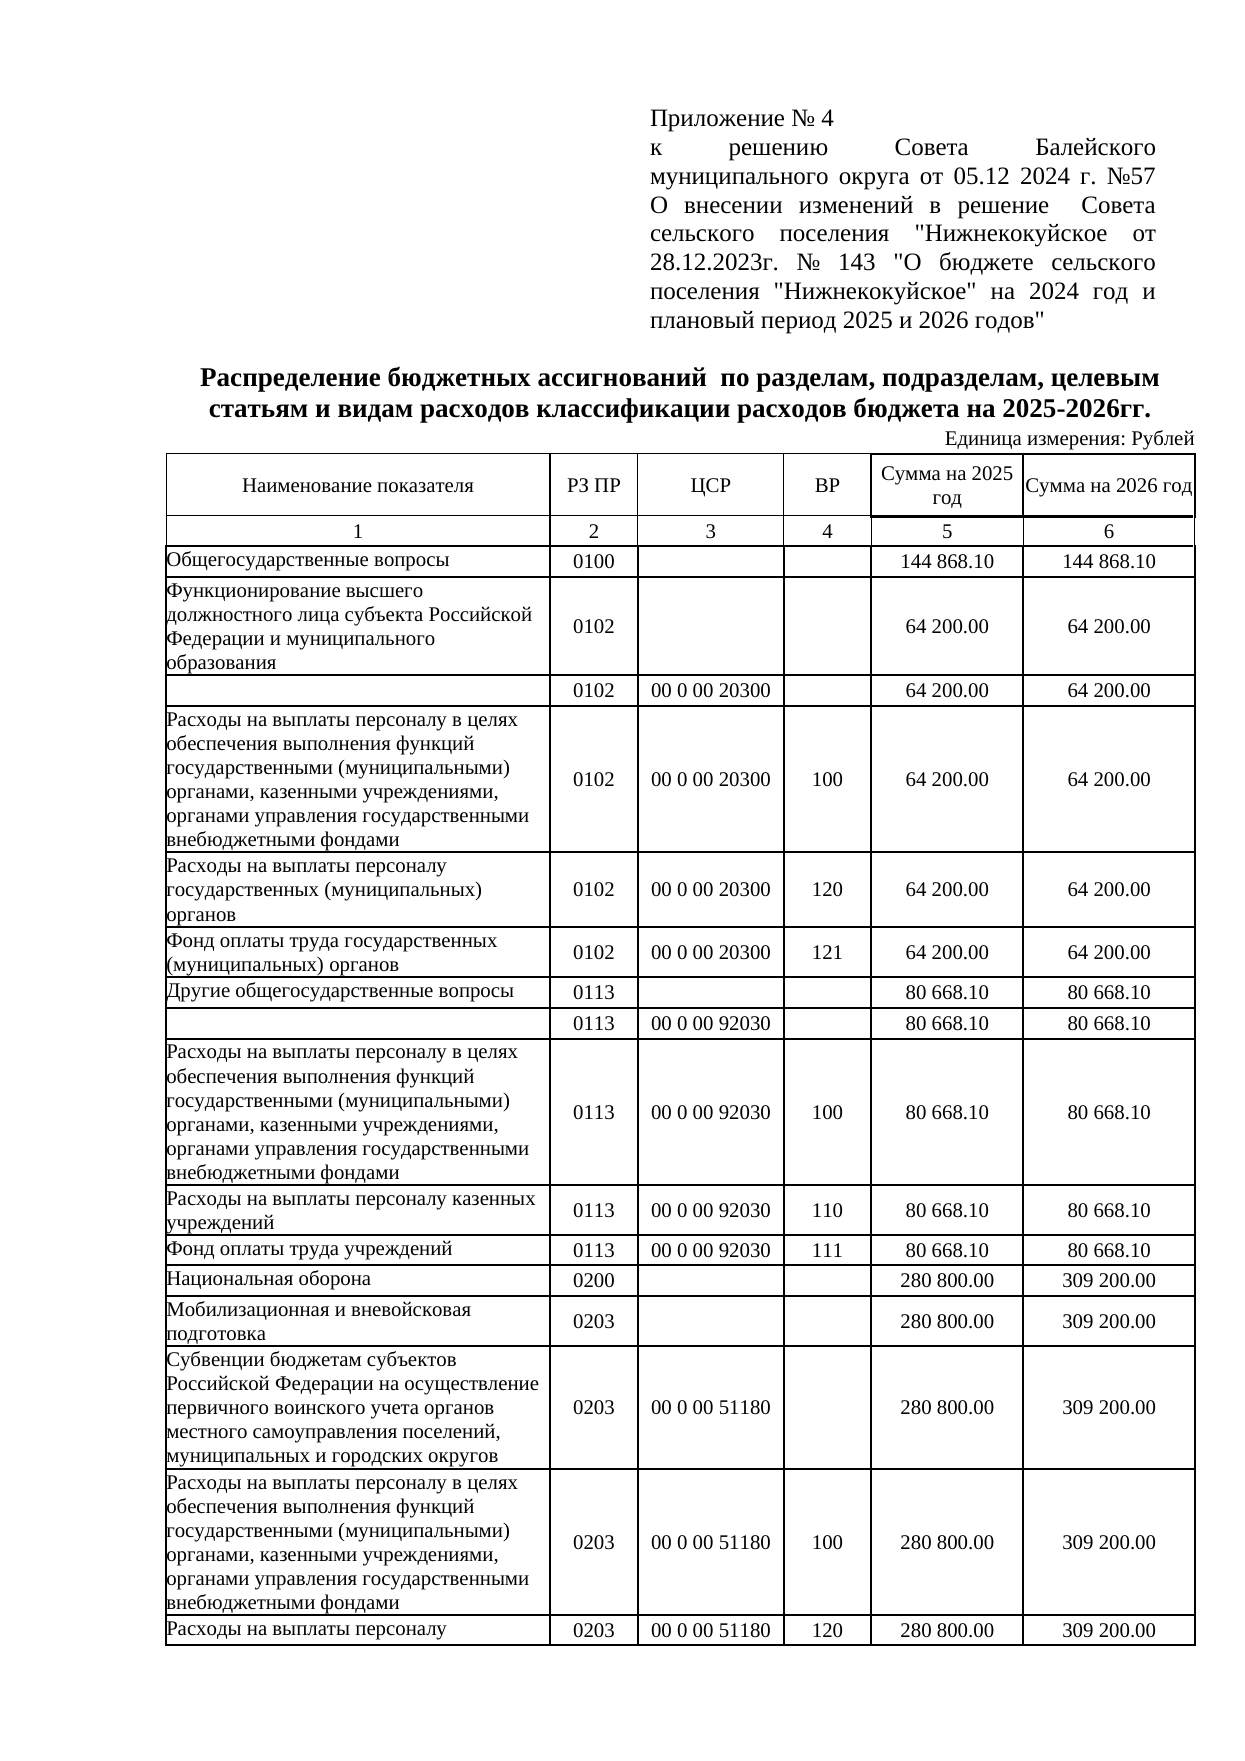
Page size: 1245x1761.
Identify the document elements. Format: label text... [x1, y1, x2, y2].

table_cell 00 0 00 51180 [639, 1470, 783, 1614]
table_cell 280 800.00 [872, 1616, 1022, 1644]
table_cell 64 200.00 [872, 676, 1022, 705]
table_cell 0113 [551, 1009, 637, 1037]
table_cell 309 200.00 [1024, 1616, 1194, 1644]
table_cell [167, 1009, 549, 1037]
table_cell 00 0 00 20300 [639, 676, 783, 705]
table_cell Сумма на 2025 год [872, 455, 1022, 515]
table_cell 00 0 00 51180 [639, 1616, 783, 1644]
table_cell Сумма на 2026 год [1024, 455, 1194, 515]
table_cell 80 668.10 [1024, 978, 1194, 1007]
table_cell [785, 676, 870, 705]
table_cell 1 [167, 516, 549, 545]
text Приложение № 4 [650, 103, 1156, 132]
table_cell Национальная оборона [167, 1266, 549, 1295]
table_cell 100 [785, 1470, 870, 1614]
table_cell 100 [785, 1040, 870, 1184]
table_cell 0113 [551, 1186, 637, 1234]
table_cell 00 0 00 92030 [639, 1186, 783, 1234]
table_cell 3 [638, 516, 783, 545]
table_cell 280 800.00 [872, 1266, 1022, 1295]
table_cell 64 200.00 [1024, 676, 1194, 705]
table_cell 121 [785, 928, 870, 976]
table_cell 80 668.10 [1024, 1186, 1194, 1234]
table_cell Расходы на выплаты персоналу казенных учреждений [167, 1186, 549, 1234]
table_cell 0102 [551, 707, 637, 851]
table_cell 00 0 00 92030 [639, 1236, 783, 1264]
table_cell 00 0 00 20300 [639, 853, 783, 926]
table_cell Другие общегосударственные вопросы [167, 978, 549, 1007]
table_cell 5 [872, 518, 1023, 545]
table_cell Расходы на выплаты персоналу государственных (муниципальных) органов [167, 853, 549, 926]
table_cell 4 [784, 516, 871, 545]
table_cell 80 668.10 [872, 1009, 1022, 1037]
table_cell [785, 978, 870, 1007]
table_cell 0102 [551, 853, 637, 926]
table_cell 64 200.00 [1024, 853, 1194, 926]
table_cell 0100 [551, 547, 637, 576]
table_cell ВР [784, 454, 870, 515]
table_cell [639, 1266, 783, 1295]
table_cell 64 200.00 [872, 707, 1022, 851]
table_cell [167, 1616, 549, 1644]
table_cell 120 [785, 1616, 870, 1644]
table_cell 80 668.10 [872, 1186, 1022, 1234]
table_cell 280 800.00 [872, 1470, 1022, 1614]
table_cell Расходы на выплаты персоналу в целях обеспечения выполнения функций государственными (муниципальными) органами, казенными учреждениями, органами управления государственными внебюджетными фондами [167, 707, 549, 851]
table_cell 0102 [551, 676, 637, 705]
table_cell [785, 1347, 870, 1467]
table_cell РЗ ПР [551, 454, 637, 515]
table_cell 309 200.00 [1024, 1470, 1194, 1614]
table_cell 00 0 00 20300 [639, 707, 783, 851]
table_cell 80 668.10 [872, 978, 1022, 1007]
table_cell [639, 578, 783, 674]
table_cell 00 0 00 92030 [639, 1040, 783, 1184]
table_cell 0203 [551, 1297, 637, 1345]
table_cell 64 200.00 [1024, 928, 1194, 976]
table_cell [639, 1297, 783, 1345]
table_cell 280 800.00 [872, 1347, 1022, 1467]
table_cell Общегосударственные вопросы [167, 547, 549, 576]
table_cell 0113 [551, 1040, 637, 1184]
table_header Распределение бюджетных ассигнований по разделам, подразделам, целевым статьям и видам расходов классификации расходов бюджета на 2025-2026гг. [166, 361, 1194, 424]
table_cell 00 0 00 51180 [639, 1347, 783, 1467]
table_cell [785, 1266, 870, 1295]
table_cell 0203 [551, 1347, 637, 1467]
table_cell Субвенции бюджетам субъектов Российской Федерации на осуществление первичного воинского учета органов местного самоуправления поселений, муниципальных и городских округов [167, 1347, 549, 1467]
table_cell [639, 978, 783, 1007]
table_cell 0102 [551, 928, 637, 976]
table_cell Фонд оплаты труда государственных (муниципальных) органов [167, 928, 549, 976]
table_cell [785, 1297, 870, 1345]
table_cell Фонд оплаты труда учреждений [167, 1236, 549, 1264]
table_cell [785, 578, 870, 674]
table_cell 0200 [551, 1266, 637, 1295]
table_cell [785, 547, 870, 576]
table_cell 64 200.00 [1024, 578, 1194, 674]
table_cell 100 [785, 707, 870, 851]
table_cell 111 [785, 1236, 870, 1264]
table_cell 120 [785, 853, 870, 926]
table_cell 0113 [551, 1236, 637, 1264]
table_cell 80 668.10 [872, 1236, 1022, 1264]
table_cell 309 200.00 [1024, 1297, 1194, 1345]
table_cell 6 [1024, 515, 1194, 545]
table_cell 80 668.10 [872, 1040, 1022, 1184]
table_cell 80 668.10 [1024, 1040, 1194, 1184]
table_cell 0203 [551, 1616, 637, 1644]
table_cell Расходы на выплаты персоналу в целях обеспечения выполнения функций государственными (муниципальными) органами, казенными учреждениями, органами управления государственными внебюджетными фондами [167, 1470, 549, 1614]
table_cell 144 868.10 [872, 547, 1022, 576]
table_cell 0203 [551, 1470, 637, 1614]
table_cell 110 [785, 1186, 870, 1234]
table_cell 00 0 00 20300 [639, 928, 783, 976]
table_cell Мобилизационная и вневойсковая подготовка [167, 1297, 549, 1345]
table_cell 309 200.00 [1024, 1347, 1194, 1467]
table_cell 64 200.00 [872, 578, 1022, 674]
table_cell ЦСР [638, 454, 783, 515]
text к решению Совета Балейского муниципального округа от 05.12 2024 г. №57 О внесении изменений в решение Совета сельского поселения "Нижнекокуйское от 28.12.2023г. № 143 "О бюджете сельского поселения "Нижнекокуйское" на 2024 год и плановый период 2025 и 2026 годов" [650, 132, 1156, 333]
table_cell 280 800.00 [872, 1297, 1022, 1345]
table_cell 64 200.00 [1024, 707, 1194, 851]
table_cell 144 868.10 [1024, 545, 1194, 576]
table_cell Расходы на выплаты персоналу в целях обеспечения выполнения функций государственными (муниципальными) органами, казенными учреждениями, органами управления государственными внебюджетными фондами [167, 1040, 549, 1184]
table_cell 80 668.10 [1024, 1009, 1194, 1037]
table_cell Функционирование высшего должностного лица субъекта Российской Федерации и муниципального образования [167, 578, 549, 674]
table_cell [785, 1009, 870, 1037]
table_cell 80 668.10 [1024, 1236, 1194, 1264]
table_cell 64 200.00 [872, 928, 1022, 976]
table_cell 0113 [551, 978, 637, 1007]
table_cell [167, 676, 549, 705]
table_cell 2 [551, 516, 637, 545]
table_cell Наименование показателя [167, 454, 549, 515]
table_cell 64 200.00 [872, 853, 1022, 926]
table_cell [639, 547, 783, 576]
table_cell 0102 [551, 578, 637, 674]
table_cell Единица измерения: Рублей [166, 424, 1194, 452]
table_cell 309 200.00 [1024, 1266, 1194, 1295]
table_cell 00 0 00 92030 [639, 1009, 783, 1037]
